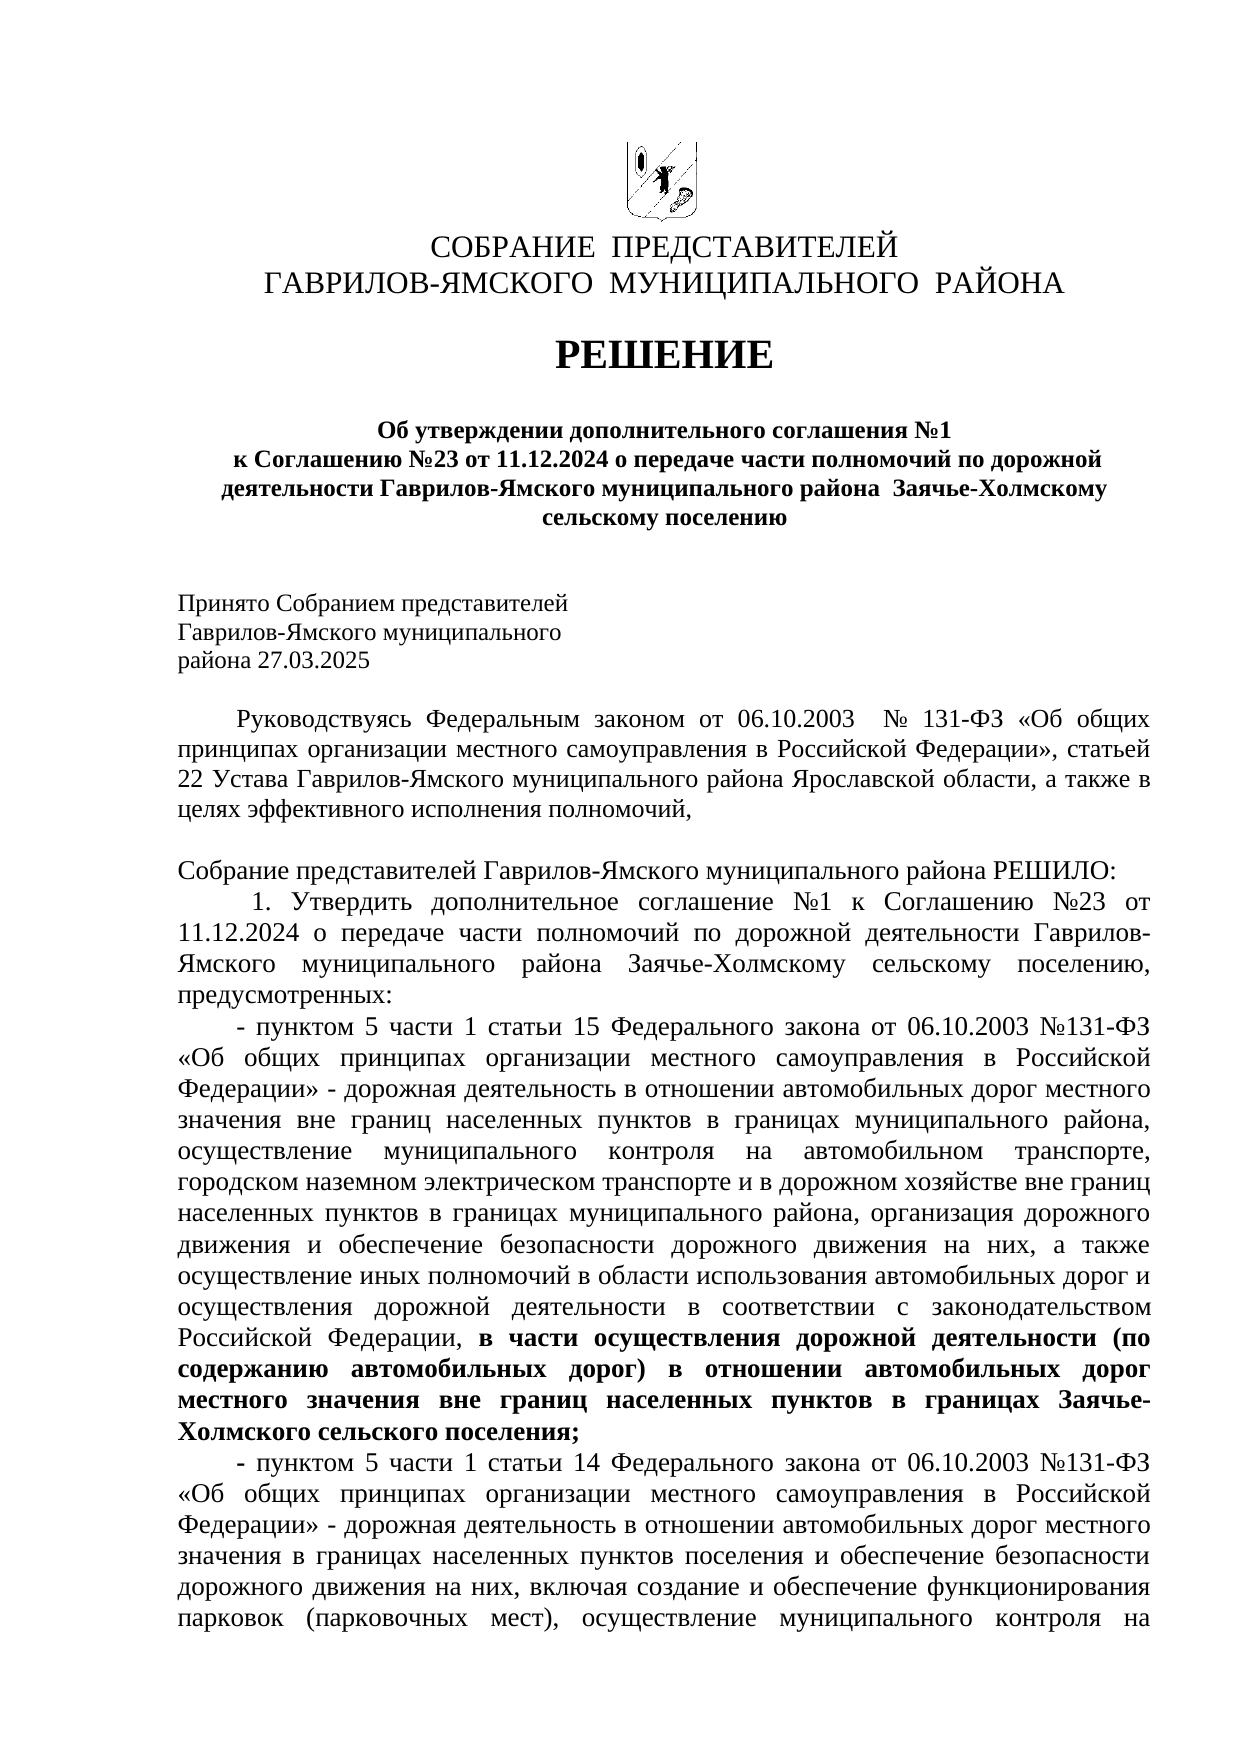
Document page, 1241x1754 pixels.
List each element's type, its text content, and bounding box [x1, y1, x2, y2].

text Об утверждении дополнительного соглашения №1 [177, 415, 1152, 444]
text ГАВРИЛОВ-ЯМСКОГО МУНИЦИПАЛЬНОГО РАЙОНА [177, 264, 1152, 300]
text РЕШЕНИЕ [177, 329, 1152, 377]
text Гаврилов-Ямского муниципального [177, 617, 1152, 645]
text к Соглашению №23 от 11.12.2024 о передаче части полномочий по дорожной деятельности Гаврилов-Ямского муниципального района Заячье-Холмскому сельскому поселению [177, 444, 1152, 530]
text 1. Утвердить дополнительное соглашение №1 к Соглашению №23 от 11.12.2024 о передаче части полномочий по дорожной деятельности Гаврилов-Ямского муниципального района Заячье-Холмскому сельскому поселению, предусмотренных: [177, 885, 1152, 1010]
text - пунктом 5 части 1 статьи 15 Федерального закона от 06.10.2003 №131-ФЗ «Об общих принципах организации местного самоуправления в Российской Федерации» - дорожная деятельность в отношении автомобильных дорог местного значения вне границ населенных пунктов в границах муниципального района, осуществление муниципального контроля на автомобильном транспорте, городском наземном электрическом транспорте и в дорожном хозяйстве вне границ населенных пунктов в границах муниципального района, организация дорожного движения и обеспечение безопасности дорожного движения на них, а также осуществление иных полномочий в области использования автомобильных дорог и осуществления дорожной деятельности в соответствии с законодательством Российской Федерации, в части осуществления дорожной деятельности (по содержанию автомобильных дорог) в отношении автомобильных дорог местного значения вне границ населенных пунктов в границах Заячье-Холмского сельского поселения; [177, 1010, 1152, 1446]
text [177, 1446, 1152, 1633]
picture [627, 142, 697, 222]
text СОБРАНИЕ ПРЕДСТАВИТЕЛЕЙ [177, 228, 1152, 264]
text Собрание представителей Гаврилов-Ямского муниципального района РЕШИЛО: [177, 854, 1152, 885]
text Принято Собранием представителей [177, 588, 1152, 617]
text района 27.03.2025 [177, 645, 1152, 674]
text Руководствуясь Федеральным законом от 06.10.2003 № 131-ФЗ «Об общих принципах организации местного самоуправления в Российской Федерации», статьей 22 Устава Гаврилов-Ямского муниципального района Ярославской области, а также в целях эффективного исполнения полномочий, [177, 703, 1152, 823]
